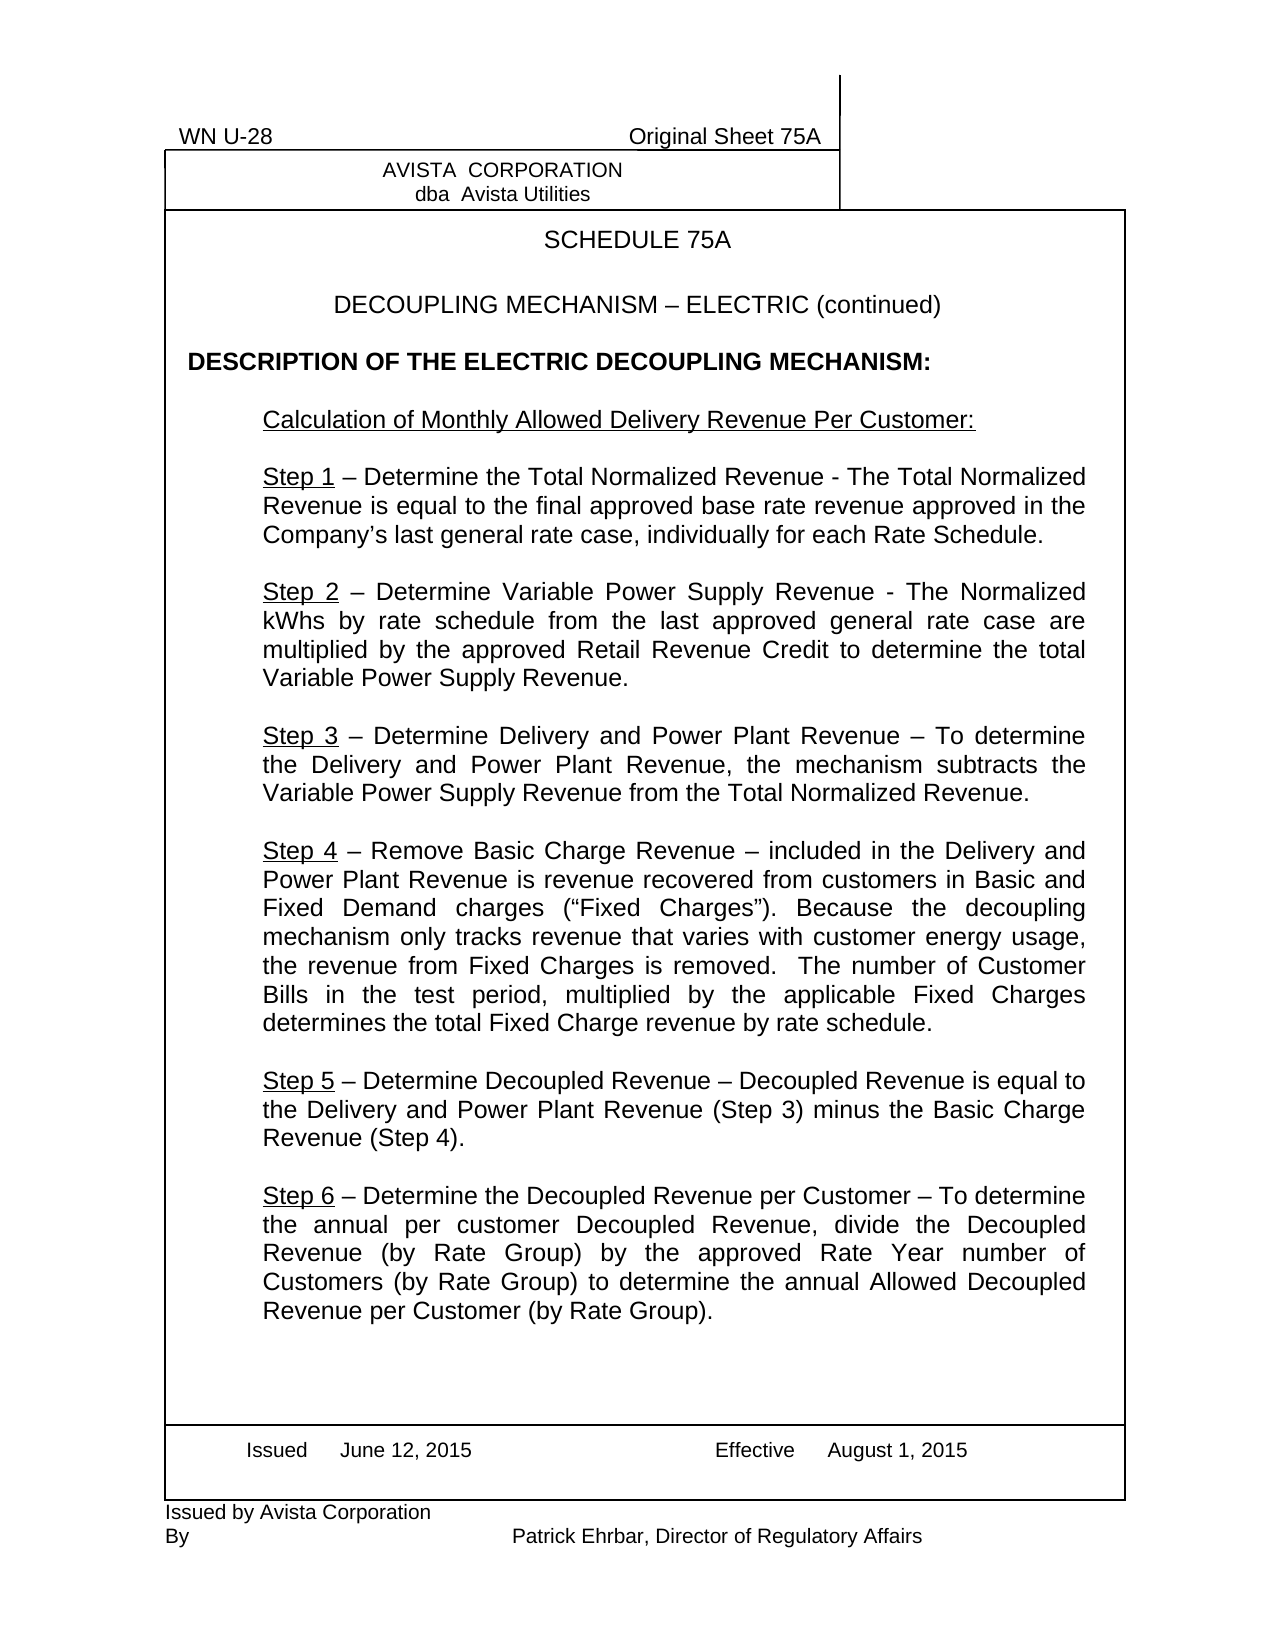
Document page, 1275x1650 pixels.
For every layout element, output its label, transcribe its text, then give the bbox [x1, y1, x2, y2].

text DESCRIPTION OF THE ELECTRIC DECOUPLING MECHANISM: [187, 347, 1091, 376]
text DECOUPLING MECHANISM – ELECTRIC (continued) [187, 290, 1087, 318]
text Step 1 – Determine the Total Normalized Revenue - The Total Normalized Revenue is equal to the final approved base rate revenue approved in the Company’s last general rate case, individually for each Rate Schedule. [262, 462, 1087, 548]
text Step 2 – Determine Variable Power Supply Revenue - The Normalized kWhs by rate schedule from the last approved general rate case are multiplied by the approved Retail Revenue Credit to determine the total Variable Power Supply Revenue. [262, 577, 1087, 692]
text SCHEDULE 75A [187, 225, 1087, 261]
text Step 5 – Determine Decoupled Revenue – Decoupled Revenue is equal to the Delivery and Power Plant Revenue (Step 3) minus the Basic Charge Revenue (Step 4). [262, 1066, 1087, 1152]
text Step 4 – Remove Basic Charge Revenue – included in the Delivery and Power Plant Revenue is revenue recovered from customers in Basic and Fixed Demand charges (“Fixed Charges”). Because the decoupling mechanism only tracks revenue that varies with customer energy usage, the revenue from Fixed Charges is removed. The number of Customer Bills in the test period, multiplied by the applicable Fixed Charges determines the total Fixed Charge revenue by rate schedule. [262, 836, 1087, 1037]
text Step 3 – Determine Delivery and Power Plant Revenue – To determine the Delivery and Power Plant Revenue, the mechanism subtracts the Variable Power Supply Revenue from the Total Normalized Revenue. [262, 721, 1087, 807]
text Step 6 – Determine the Decoupled Revenue per Customer – To determine the annual per customer Decoupled Revenue, divide the Decoupled Revenue (by Rate Group) by the approved Rate Year number of Customers (by Rate Group) to determine the annual Allowed Decoupled Revenue per Customer (by Rate Group). [262, 1181, 1087, 1325]
text Calculation of Monthly Allowed Delivery Revenue Per Customer: [187, 405, 1087, 433]
